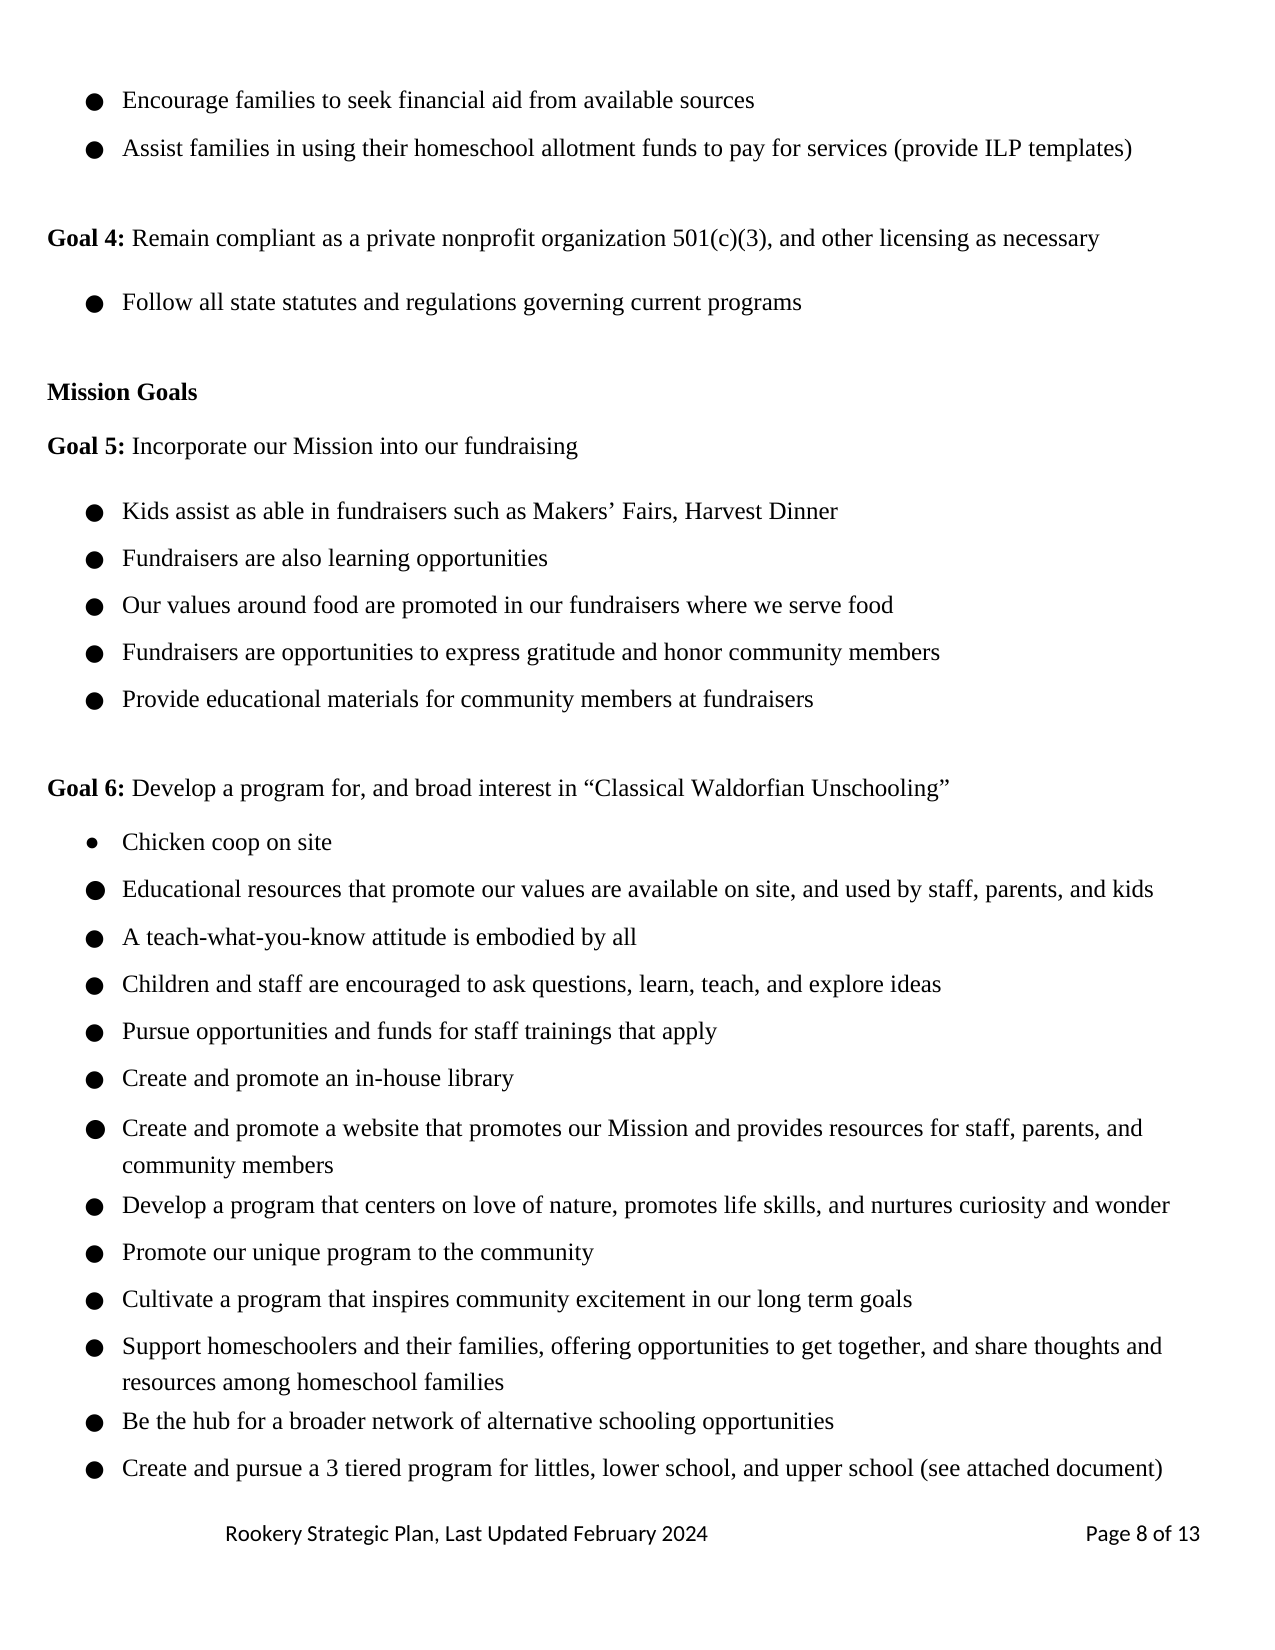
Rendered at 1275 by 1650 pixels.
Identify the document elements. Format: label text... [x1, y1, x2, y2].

list Provide educational materials for community members at fundraisers [84, 673, 1200, 720]
list Assist families in using their homeschool allotment funds to pay for services (provide ILP templates) [84, 122, 1200, 169]
list Children and staff are encouraged to ask questions, learn, teach, and explore ideas [84, 958, 1200, 1005]
list Develop a program that centers on love of nature, promotes life skills, and nurtures curiosity and wonder [84, 1179, 1200, 1226]
list Fundraisers are also learning opportunities [84, 532, 1200, 579]
text Goal 6: Develop a program for, and broad interest in “Classical Waldorfian Unschooling” [47, 773, 1200, 802]
list Encourage families to seek financial aid from available sources [84, 75, 1200, 122]
list Our values around food are promoted in our fundraisers where we serve food [84, 579, 1200, 626]
list Promote our unique program to the community [84, 1226, 1200, 1273]
list Cultivate a program that inspires community excitement in our long term goals [84, 1273, 1200, 1320]
list Support homeschoolers and their families, offering opportunities to get together, and share thoughts and resources among homeschool families [84, 1320, 1200, 1396]
list Pursue opportunities and funds for staff trainings that apply [84, 1005, 1200, 1052]
list Kids assist as able in fundraisers such as Makers’ Fairs, Harvest Dinner [84, 485, 1200, 532]
text Mission Goals [47, 377, 1200, 406]
list Educational resources that promote our values are available on site, and used by staff, parents, and kids [84, 860, 1200, 911]
list Create and promote an in-house library [84, 1052, 1200, 1099]
list Be the hub for a broader network of alternative schooling opportunities [84, 1396, 1200, 1443]
list Create and pursue a 3 tiered program for littles, lower school, and upper school (see attached document) [84, 1443, 1200, 1490]
text Goal 4: Remain compliant as a private nonprofit organization 501(c)(3), and other licensing as necessary [47, 223, 1200, 252]
text Goal 5: Incorporate our Mission into our fundraising [47, 431, 1200, 460]
list Chicken coop on site [84, 827, 1200, 856]
list Fundraisers are opportunities to express gratitude and honor community members [84, 626, 1200, 673]
list A teach-what-you-know attitude is embodied by all [84, 911, 1200, 958]
list Follow all state statutes and regulations governing current programs [84, 277, 1200, 324]
list Create and promote a website that promotes our Mission and provides resources for staff, parents, and community members [84, 1099, 1200, 1179]
